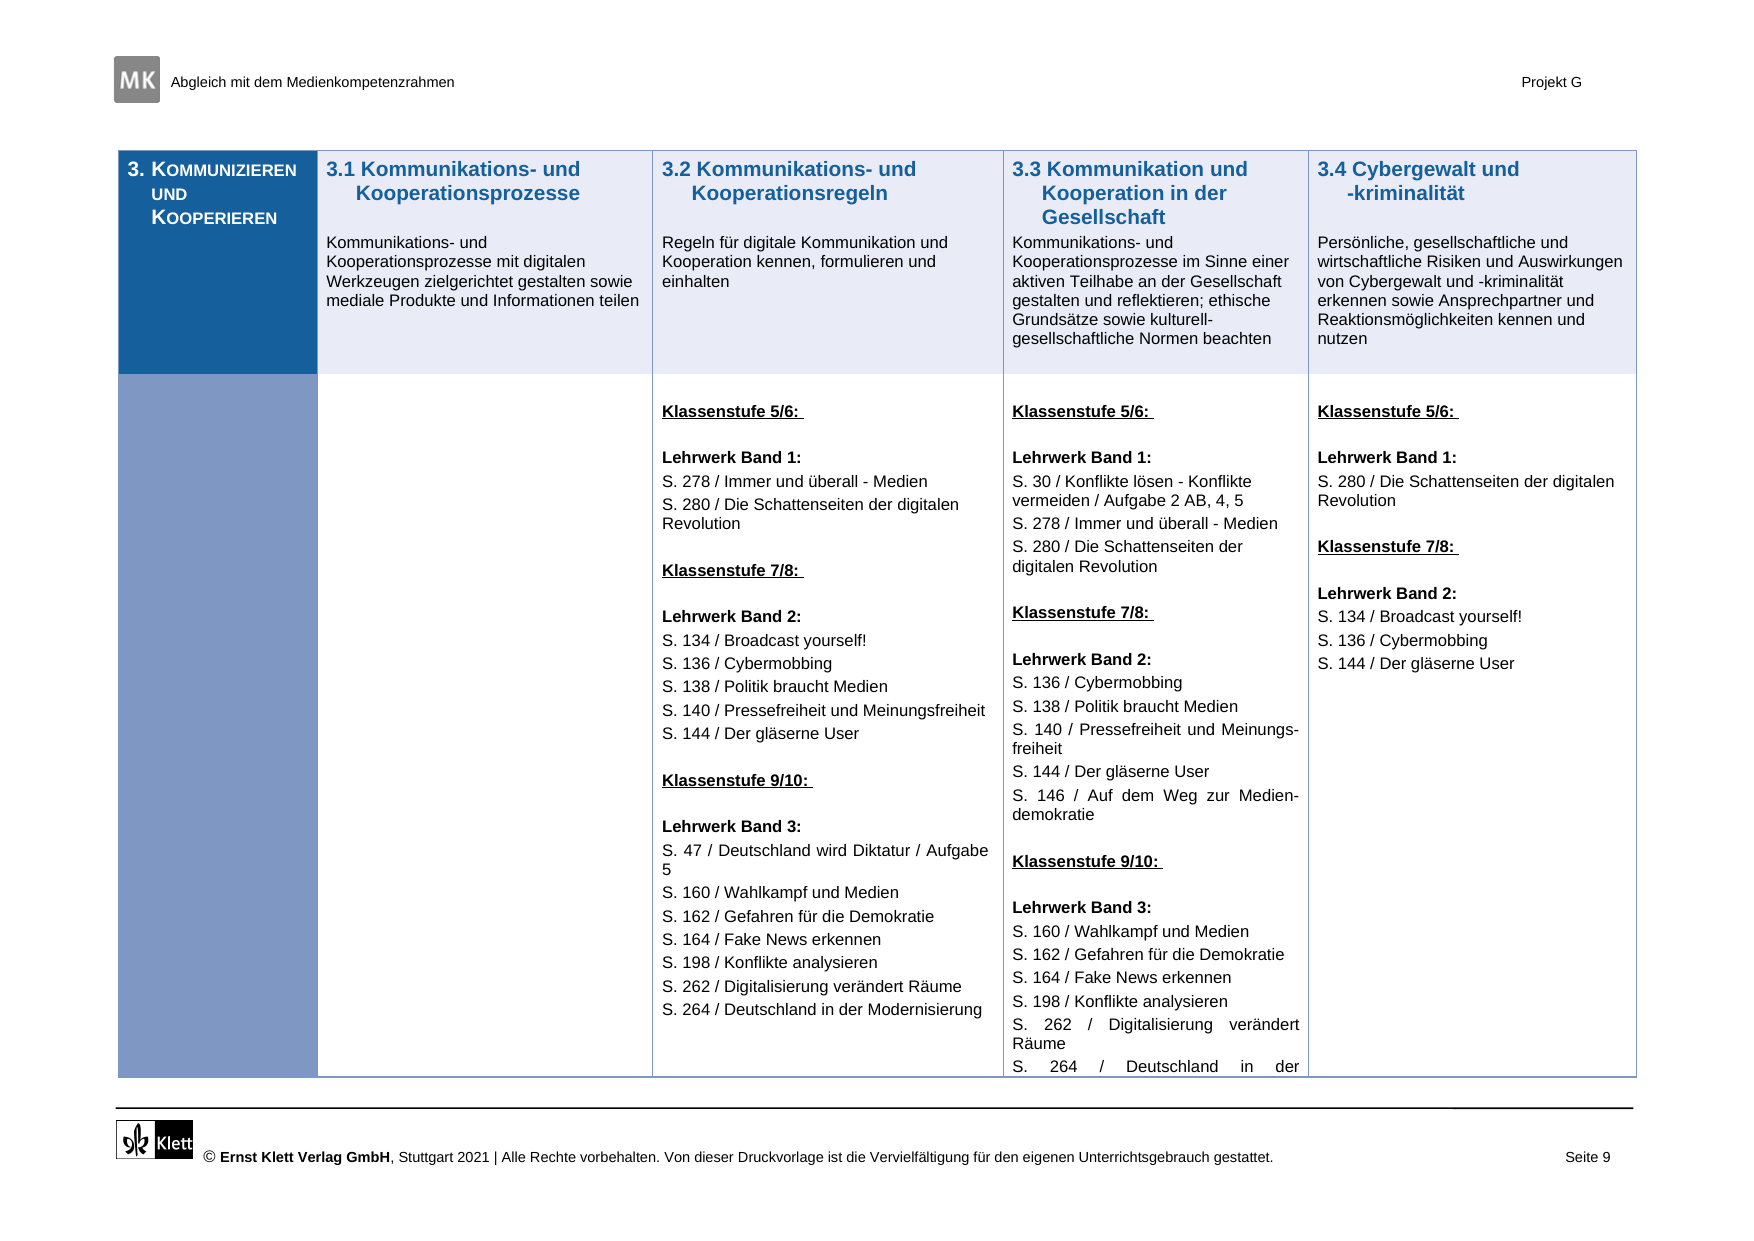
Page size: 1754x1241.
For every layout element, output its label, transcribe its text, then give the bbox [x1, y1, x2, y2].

table_cell [318, 374, 652, 1076]
table_cell Regeln für digitale Kommunikation und Kooperation kennen, formulieren und einhalten [653, 233, 1003, 374]
table_header Kommunizieren und Kooperieren [119, 151, 317, 374]
table_header 3.4 Cybergewalt und -kriminalität [1309, 151, 1636, 233]
table_header 3.3 Kommunikation und Kooperation in der Gesellschaft [1004, 151, 1308, 233]
picture [116, 1120, 193, 1159]
table_cell Persönliche, gesellschaftliche und wirtschaftliche Risiken und Auswirkungen von Cybergewalt und -kriminalität erkennen sowie Ansprechpartner und Reaktionsmöglichkeiten kennen und nutzen [1309, 233, 1636, 374]
table_header 3.1 Kommunikations- und Kooperationsprozesse [318, 151, 652, 233]
table_cell Kommunikations- und Kooperationsprozesse mit digitalen Werkzeugen zielgerichtet gestalten sowie mediale Produkte und Informationen teilen [318, 233, 652, 374]
table_header 3.2 Kommunikations- und Kooperationsregeln [653, 151, 1003, 233]
table_cell Kommunikations- und Kooperationsprozesse im Sinne einer aktiven Teilhabe an der Gesellschaft gestalten und reflektieren; ethische Grundsätze sowie kulturell-gesellschaftliche Normen beachten [1004, 233, 1308, 374]
table_cell [119, 374, 317, 1076]
picture [113, 56, 160, 103]
